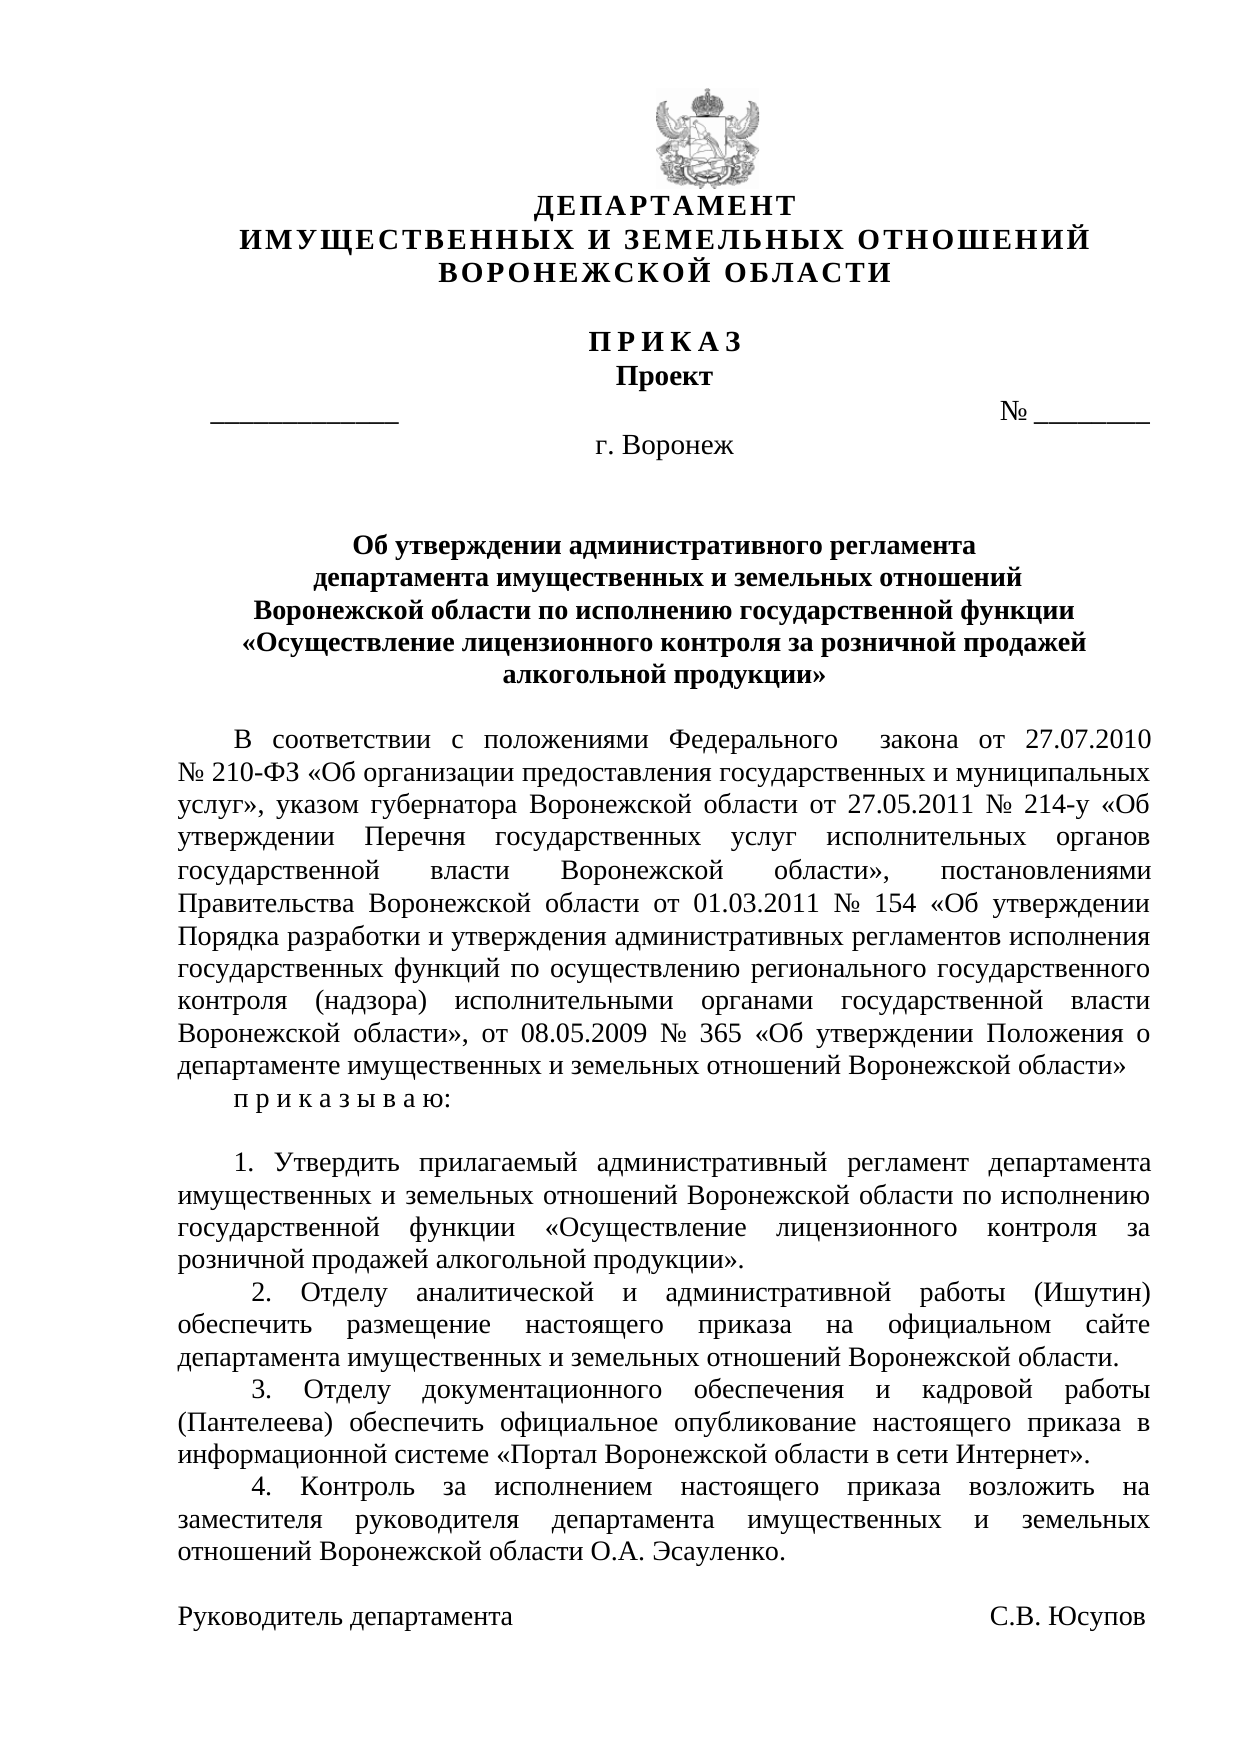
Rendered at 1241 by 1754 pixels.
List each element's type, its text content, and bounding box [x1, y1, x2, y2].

text ВОРОНЕЖСКОЙ ОБЛАСТИ [177, 255, 1152, 289]
text г. Воронеж [177, 427, 1152, 461]
subtitle ДЕПАРТАМЕНТ [177, 118, 1152, 222]
text 2. Отделу аналитической и административной работы (Ишутин) обеспечить размещение настоящего приказа на официальном сайте департамента имущественных и земельных отношений Воронежской области. [177, 1275, 1152, 1372]
text _____________ № ________ [177, 392, 1152, 427]
text 1. Утвердить прилагаемый административный регламент департамента имущественных и земельных отношений Воронежской области по исполнению государственной функции «Осуществление лицензионного контроля за розничной продажей алкогольной продукции». [177, 1145, 1152, 1275]
text 4. Контроль за исполнением настоящего приказа возложить на заместителя руководителя департамента имущественных и земельных отношений Воронежской области О.А. Эсауленко. [177, 1469, 1152, 1567]
text В соответствии с положениями Федерального закона от 27.07.2010 № 210-ФЗ «Об организации предоставления государственных и муниципальных услуг», указом губернатора Воронежской области от 27.05.2011 № 214-у «Об утверждении Перечня государственных услуг исполнительных органов государственной власти Воронежской области», постановлениями Правительства Воронежской области от 01.03.2011 № 154 «Об утверждении Порядка разработки и утверждения административных регламентов исполнения государственных функций по осуществлению регионального государственного контроля (надзора) исполнительными органами государственной власти Воронежской области», от 08.05.2009 № 365 «Об утверждении Положения о департаменте имущественных и земельных отношений Воронежской области» [177, 722, 1152, 1081]
text Проект [177, 358, 1152, 392]
text 3. Отделу документационного обеспечения и кадровой работы (Пантелеева) обеспечить официальное опубликование настоящего приказа в информационной системе «Портал Воронежской области в сети Интернет». [177, 1372, 1152, 1469]
text департамента имущественных и земельных отношений [177, 560, 1152, 593]
text ИМУЩЕСТВЕННЫХ И ЗЕМЕЛЬНЫХ ОТНОШЕНИЙ [177, 222, 1152, 255]
text ПРИКАЗ [177, 324, 1151, 358]
text Об утверждении административного регламента [177, 528, 1152, 560]
text Руководитель департамента С.В. Юсупов [177, 1599, 1152, 1631]
text Воронежской области по исполнению государственной функции «Осуществление лицензионного контроля за розничной продажей алкогольной продукции» [177, 593, 1152, 690]
text п р и к а з ы в а ю: [177, 1081, 1152, 1113]
